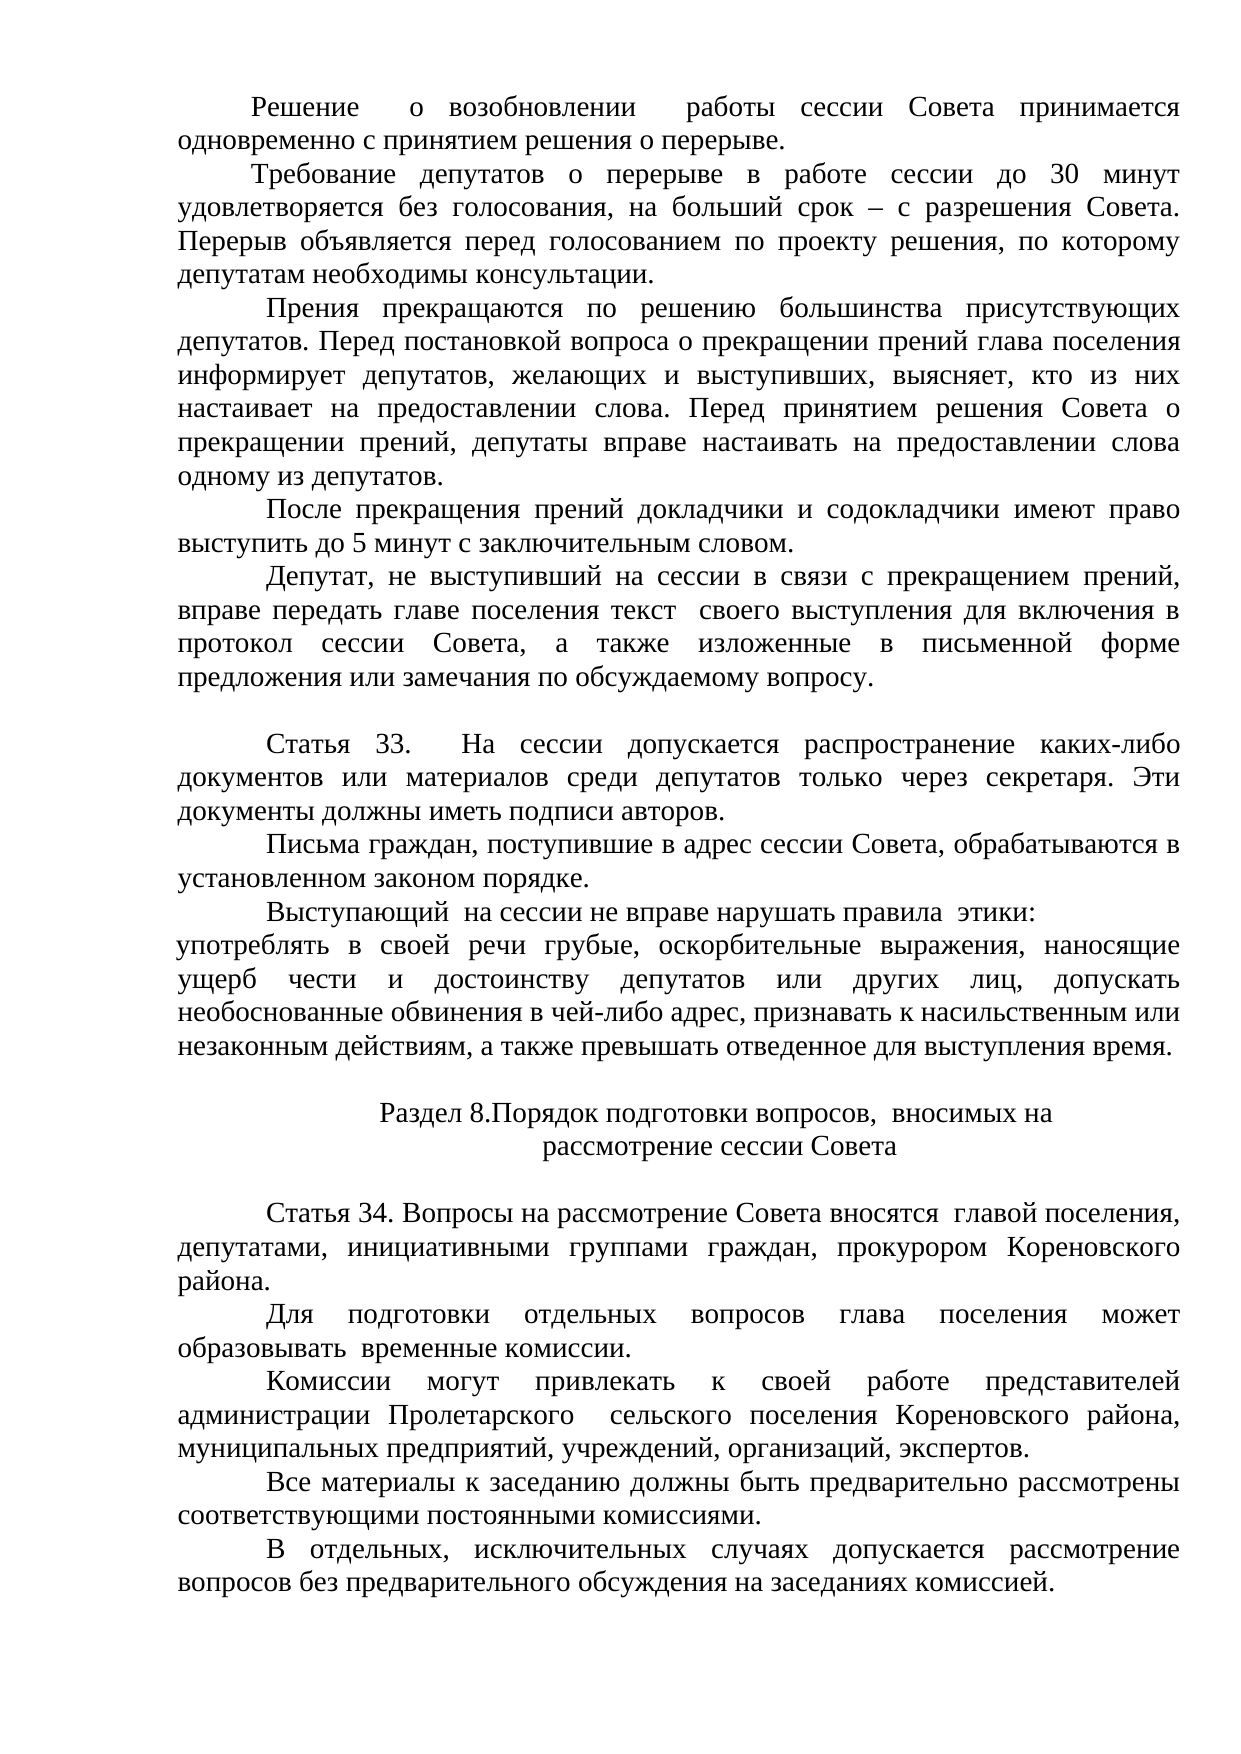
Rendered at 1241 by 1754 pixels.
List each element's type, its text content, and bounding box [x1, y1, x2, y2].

text Статья 34. Вопросы на рассмотрение Совета вносятся главой поселения, депутатами, инициативными группами граждан, прокурором Кореновского района. [177, 1196, 1181, 1296]
text Все материалы к заседанию должны быть предварительно рассмотрены соответствующими постоянными комиссиями. [177, 1464, 1181, 1531]
text Письма граждан, поступившие в адрес сессии Совета, обрабатываются в установленном законом порядке. [177, 827, 1181, 894]
text Выступающий на сессии не вправе нарушать правила этики: [177, 894, 1181, 927]
text Для подготовки отдельных вопросов глава поселения может образовывать временные комиссии. [177, 1296, 1181, 1363]
text рассмотрение сессии Совета [177, 1128, 1181, 1162]
text Решение о возобновлении работы сессии Совета принимается одновременно с принятием решения о перерыве. [177, 89, 1181, 156]
text После прекращения прений докладчики и содокладчики имеют право выступить до 5 минут с заключительным словом. [177, 491, 1181, 558]
text Статья 33. На сессии допускается распространение каких-либо документов или материалов среди депутатов только через секретаря. Эти документы должны иметь подписи авторов. [177, 726, 1181, 827]
text В отдельных, исключительных случаях допускается рассмотрение вопросов без предварительного обсуждения на заседаниях комиссией. [177, 1531, 1181, 1598]
text Раздел 8.Порядок подготовки вопросов, вносимых на [177, 1095, 1181, 1128]
text употреблять в своей речи грубые, оскорбительные выражения, наносящие ущерб чести и достоинству депутатов или других лиц, допускать необоснованные обвинения в чей-либо адрес, признавать к насильственным или незаконным действиям, а также превышать отведенное для выступления время. [176, 927, 1181, 1061]
text Прения прекращаются по решению большинства присутствующих депутатов. Перед постановкой вопроса о прекращении прений глава поселения информирует депутатов, желающих и выступивших, выясняет, кто из них настаивает на предоставлении слова. Перед принятием решения Совета о прекращении прений, депутаты вправе настаивать на предоставлении слова одному из депутатов. [177, 290, 1181, 491]
text Комиссии могут привлекать к своей работе представителей администрации Пролетарского сельского поселения Кореновского района, муниципальных предприятий, учреждений, организаций, экспертов. [177, 1363, 1181, 1464]
text Требование депутатов о перерыве в работе сессии до 30 минут удовлетворяется без голосования, на больший срок – с разрешения Совета. Перерыв объявляется перед голосованием по проекту решения, по которому депутатам необходимы консультации. [177, 156, 1181, 290]
text Депутат, не выступивший на сессии в связи с прекращением прений, вправе передать главе поселения текст своего выступления для включения в протокол сессии Совета, а также изложенные в письменной форме предложения или замечания по обсуждаемому вопросу. [177, 558, 1181, 692]
